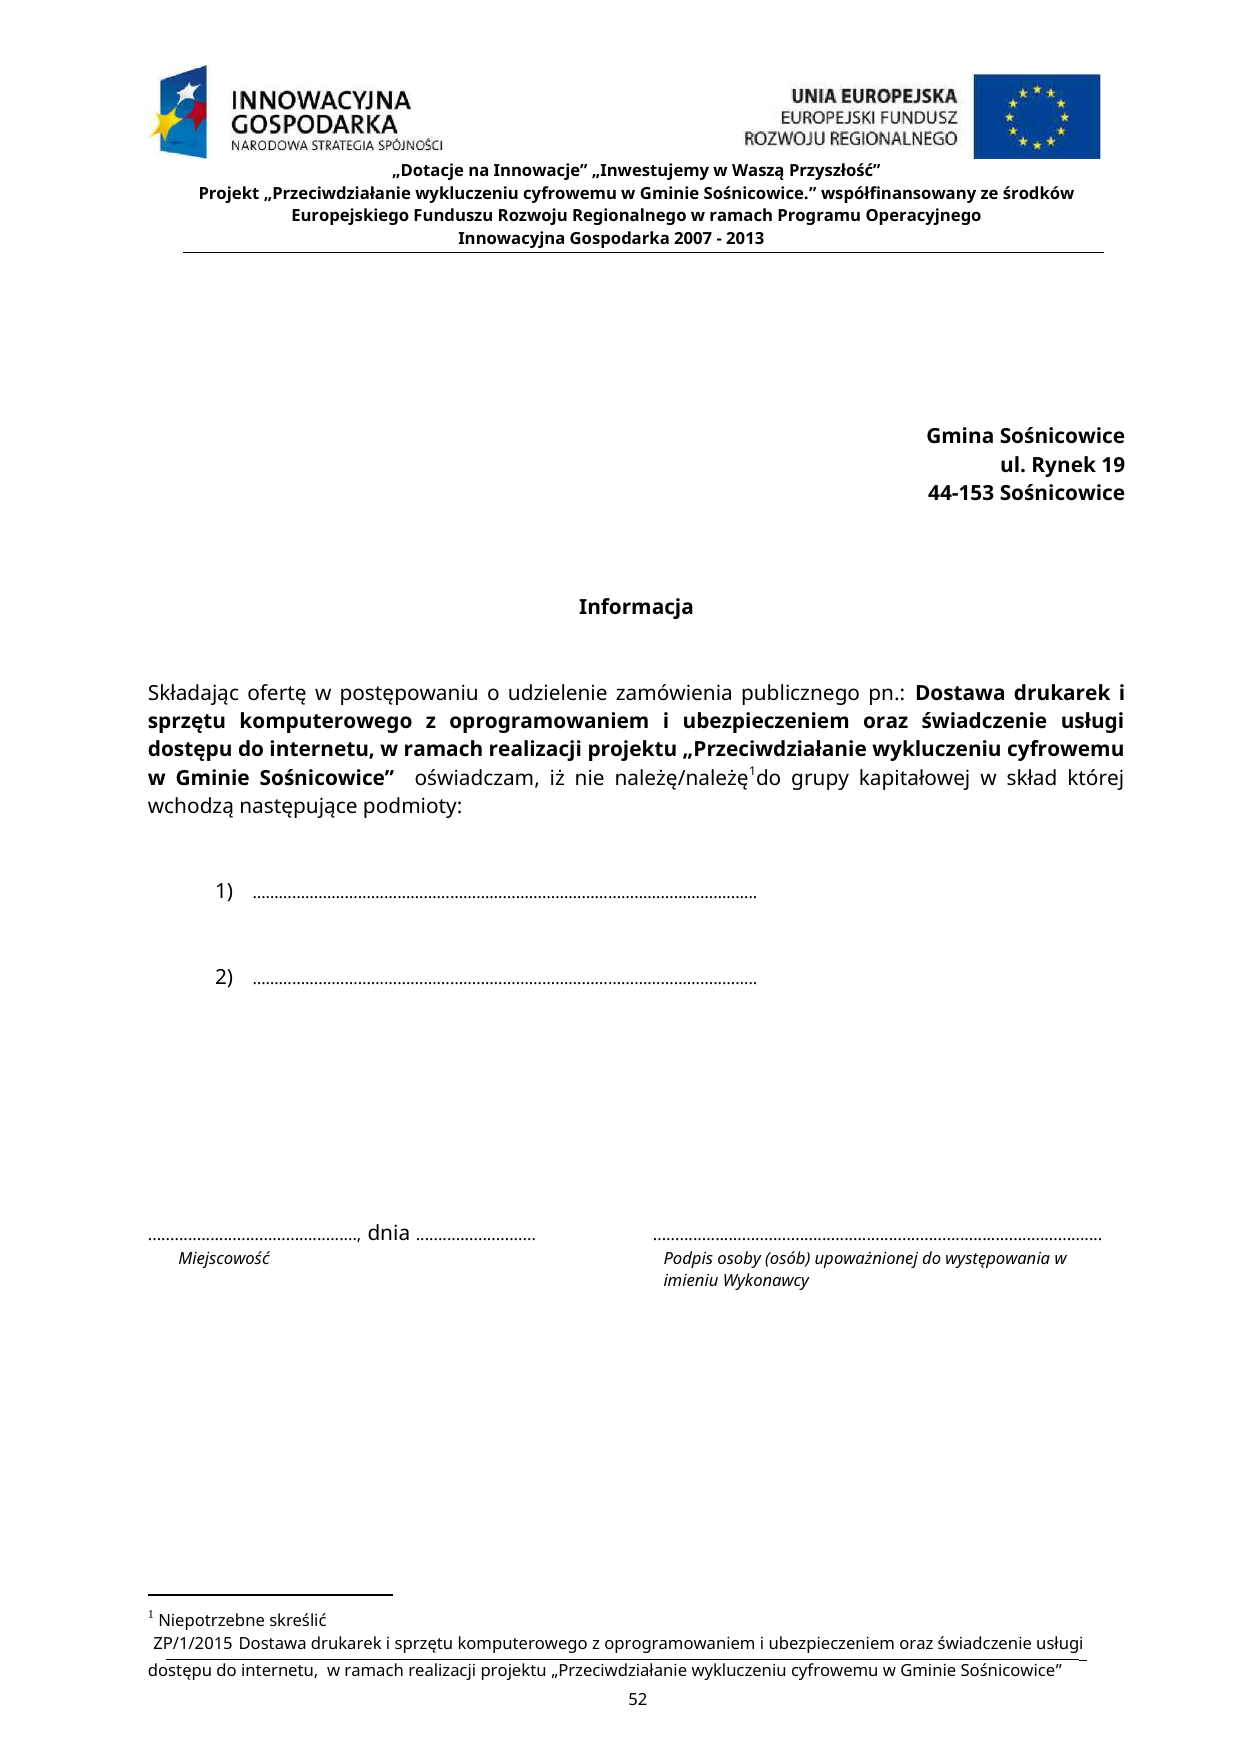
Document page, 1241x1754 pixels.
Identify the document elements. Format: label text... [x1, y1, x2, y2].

text Składając ofertę w postępowaniu o udzielenie zamówienia publicznego pn.: Dostawa drukarek i sprzętu komputerowego z oprogramowaniem i ubezpieczeniem oraz świadczenie usługi dostępu do internetu, w ramach realizacji projektu „Przeciwdziałanie wykluczeniu cyfrowemu w Gminie Sośnicowice” oświadczam, iż nie należę/należędo grupy kapitałowej w skład której wchodzą następujące podmioty: [148, 678, 1125, 820]
text ul. Rynek 19 [148, 450, 1125, 478]
list ………………………………………………………………………………………………..….. [215, 877, 1125, 905]
text ..............................................., dnia ........................... ..................................................................................................... [148, 1218, 1125, 1246]
picture [147, 64, 443, 159]
text Gmina Sośnicowice [148, 422, 1125, 450]
title Informacja [148, 592, 1125, 621]
text 44-153 Sośnicowice [148, 478, 1125, 507]
picture [742, 73, 1101, 159]
text Miejscowość Podpis osoby (osób) upoważnionej do występowania w imieniu Wykonawcy [148, 1246, 1125, 1292]
list ……………………………………………………………………………………………..…….. [215, 962, 1125, 990]
